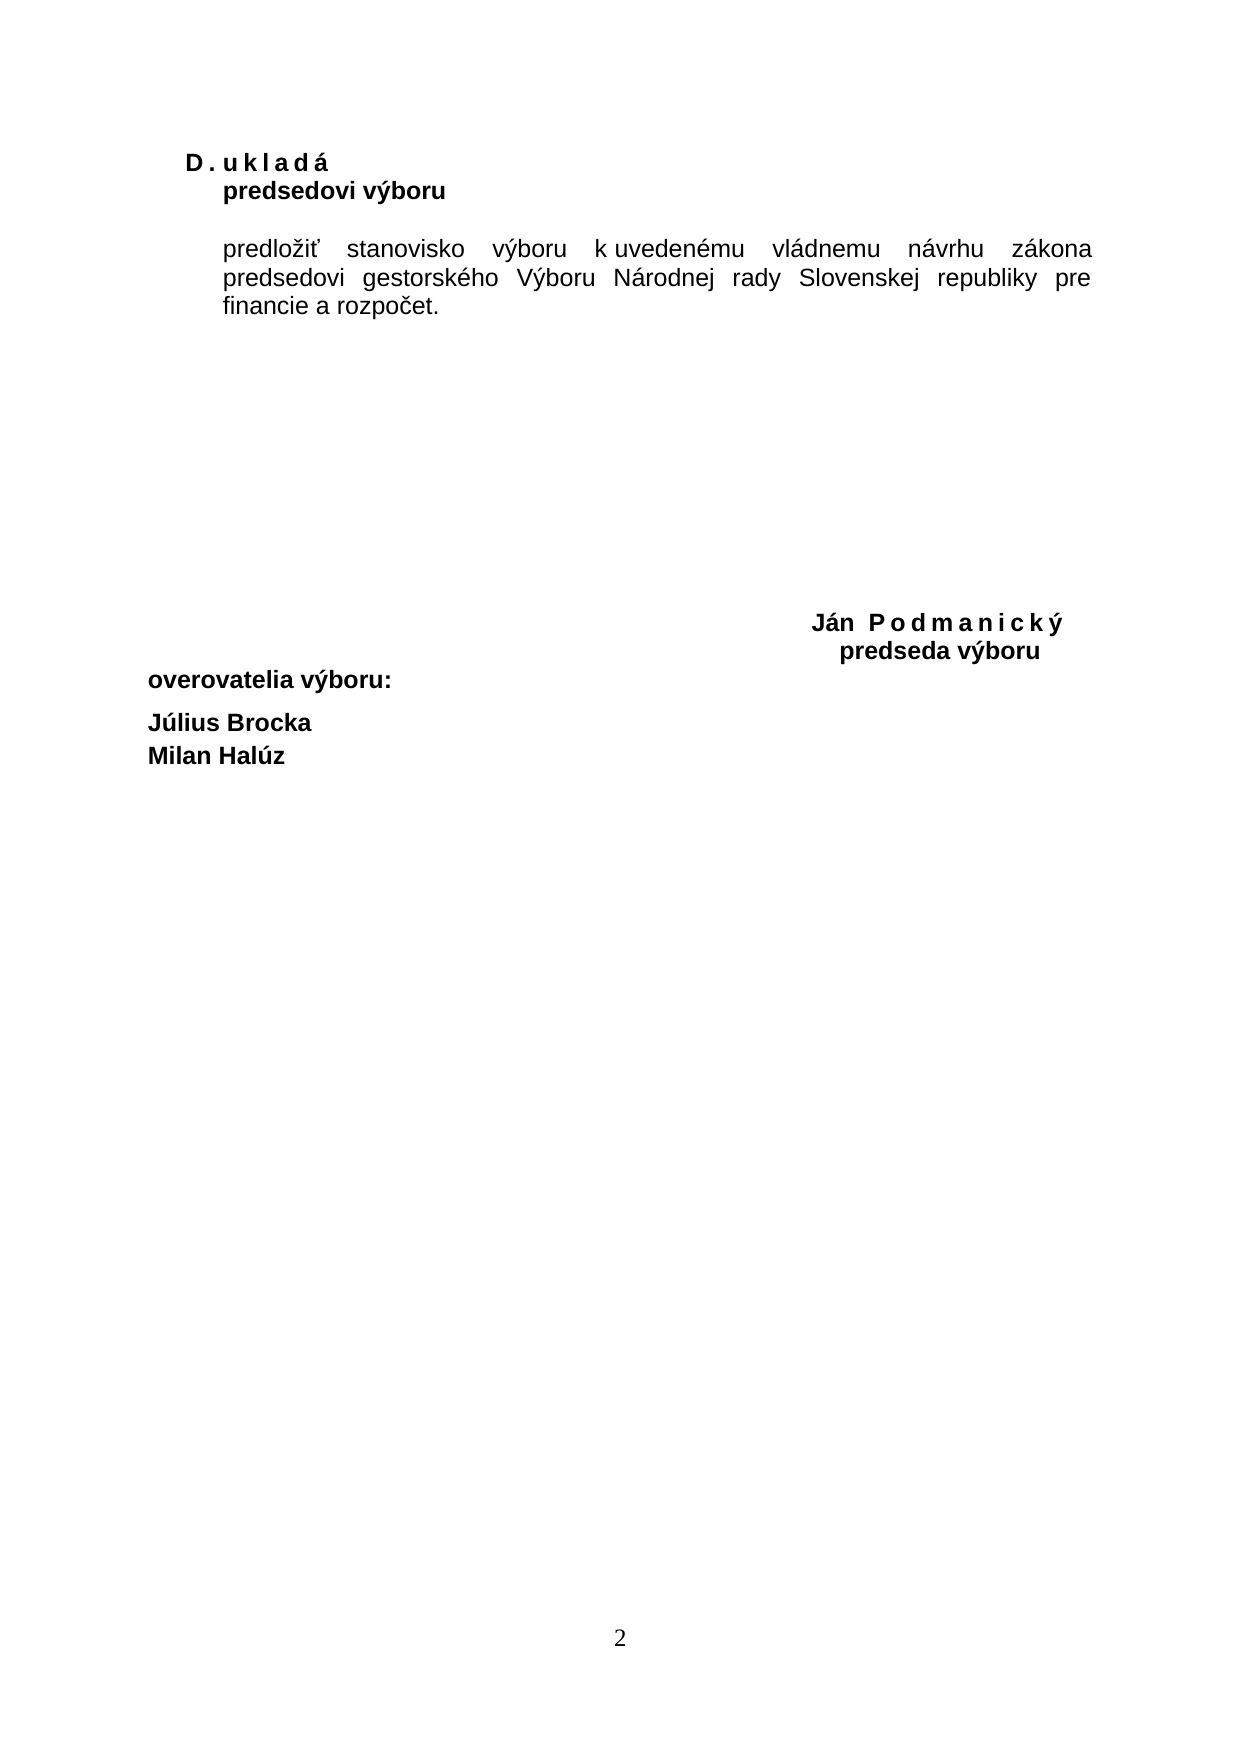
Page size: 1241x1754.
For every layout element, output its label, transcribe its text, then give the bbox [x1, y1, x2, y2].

text Milan Halúz [148, 741, 1093, 770]
text Július Brocka [148, 708, 1093, 737]
text predsedovi výboru [223, 176, 1093, 205]
text Ján Podmanický [738, 608, 1093, 636]
text overovatelia výboru: [148, 665, 1093, 694]
text predložiť stanovisko výboru k uvedenému vládnemu návrhu zákona predsedovi gestorského Výboru Národnej rady Slovenskej republiky pre financie a rozpočet. [223, 234, 1093, 320]
subtitle ukladá [185, 148, 1093, 176]
text predseda výboru [738, 636, 1093, 665]
